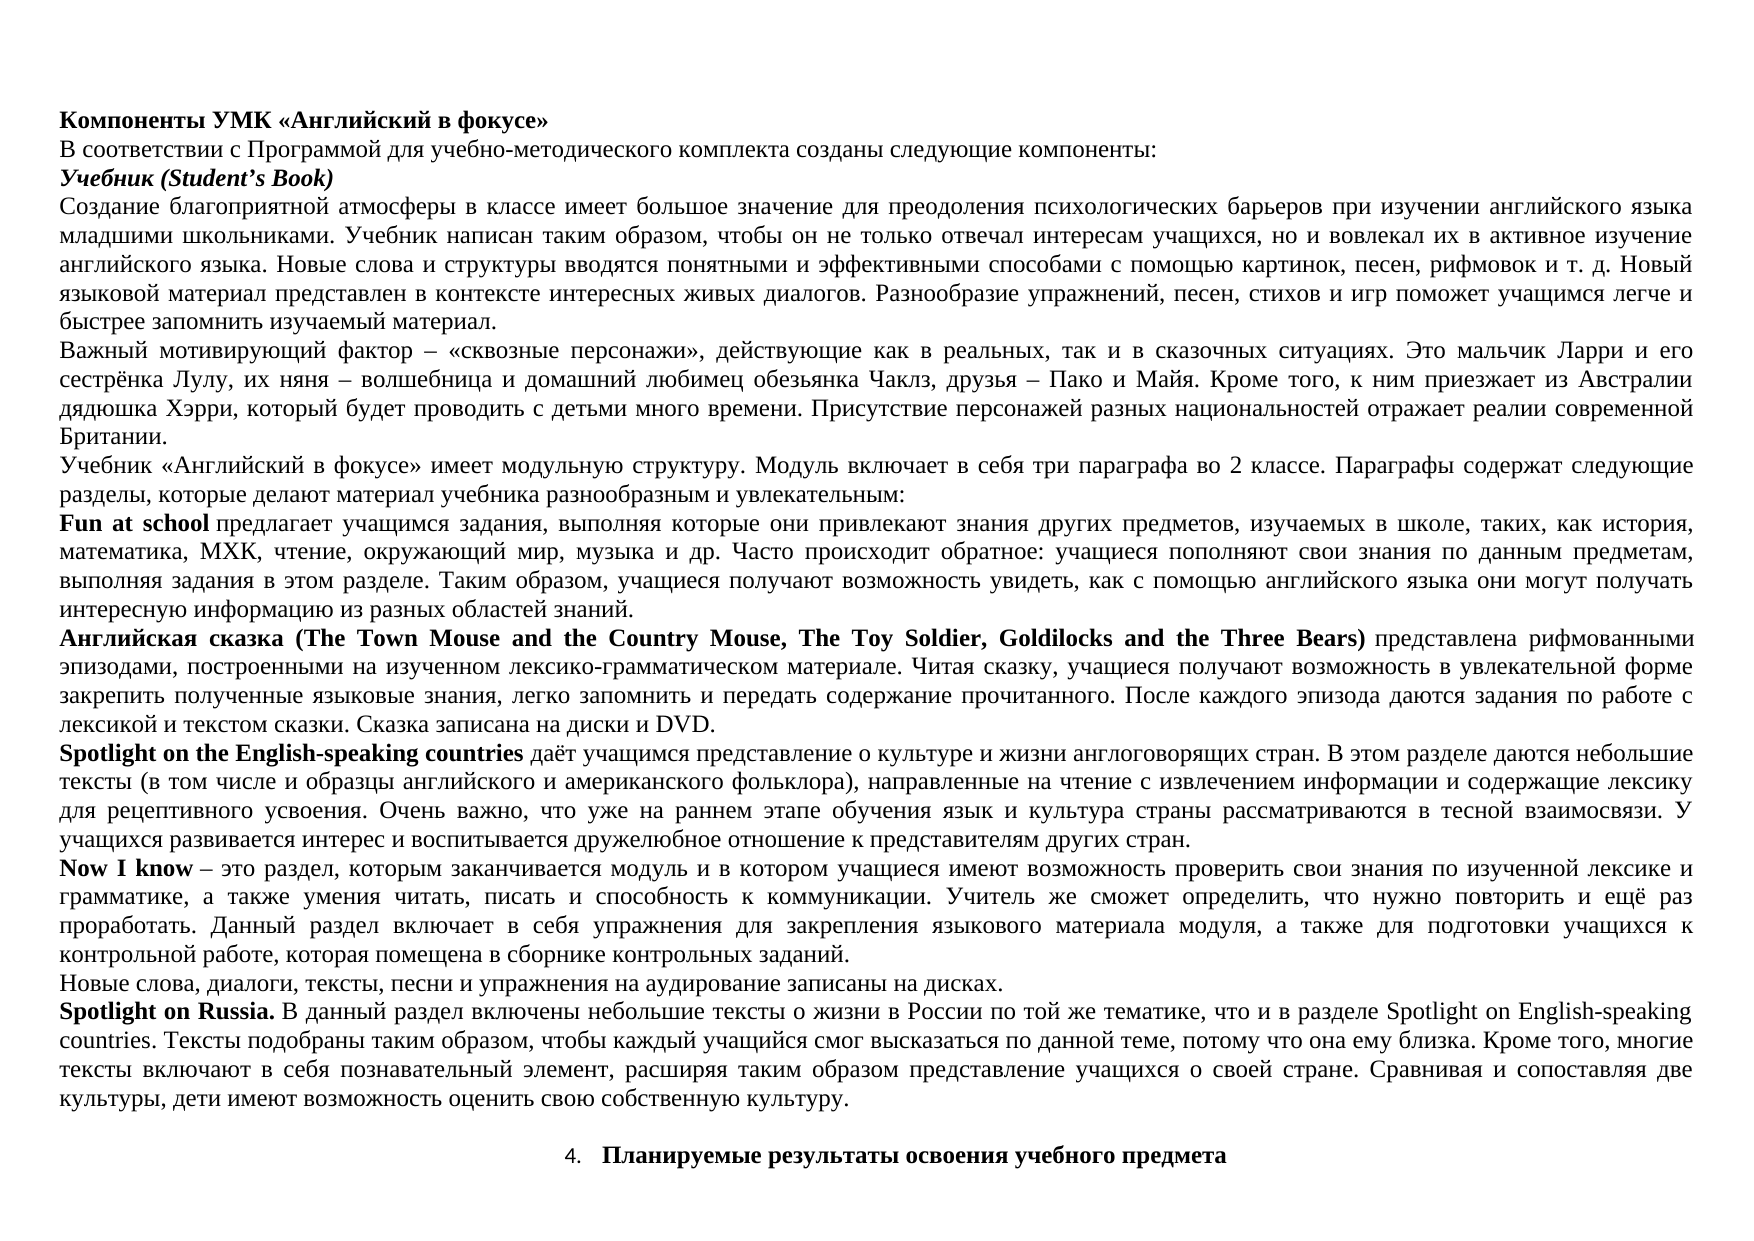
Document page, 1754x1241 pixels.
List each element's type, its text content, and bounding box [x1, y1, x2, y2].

text Учебник (Student’s Book) [59, 163, 1695, 191]
text Новые слова, диалоги, тексты, песни и упражнения на аудирование записаны на дисках. [59, 968, 1695, 996]
text Компоненты УМК «Английский в фокусе» [59, 105, 1695, 134]
text Spotlight on Russia. В данный раздел включены небольшие тексты о жизни в России по той же тематике, что и в разделе Spotlight on English-speaking countries. Тексты подобраны таким образом, чтобы каждый учащийся смог высказаться по данной теме, потому что она ему близка. Кроме того, многие тексты включают в себя познавательный элемент, расширяя таким образом представление учащихся о своей стране. Сравнивая и сопоставляя две культуры, дети имеют возможность оценить свою собственную культуру. [59, 996, 1695, 1111]
text Английская сказка (The Town Mouse and the Country Mouse, The Toy Soldier, Goldilocks and the Three Bears) представлена рифмованными эпизодами, построенными на изученном лексико-грамматическом материале. Читая сказку, учащиеся получают возможность в увлекательной форме закрепить полученные языковые знания, легко запомнить и передать содержание прочитанного. После каждого эпизода даются задания по работе с лексикой и текстом сказки. Сказка записана на диски и DVD. [59, 623, 1695, 738]
text Учебник «Английский в фокусе» имеет модульную структуру. Модуль включает в себя три параграфа во 2 классе. Параграфы содержат следующие разделы, которые делают материал учебника разнообразным и увлекательным: [59, 450, 1695, 508]
text Now I know – это раздел, которым заканчивается модуль и в котором учащиеся имеют возможность проверить свои знания по изученной лексике и грамматике, а также умения читать, писать и способность к коммуникации. Учитель же сможет определить, что нужно повторить и ещё раз проработать. Данный раздел включает в себя упражнения для закрепления языкового материала модуля, а также для подготовки учащихся к контрольной работе, которая помещена в сборнике контрольных заданий. [59, 853, 1695, 968]
text Spotlight on the English-speaking countries даёт учащимся представление о культуре и жизни англоговорящих стран. В этом разделе даются небольшие тексты (в том числе и образцы английского и американского фольклора), направленные на чтение с извлечением информации и содержащие лексику для рецептивного усвоения. Очень важно, что уже на раннем этапе обучения язык и культура страны рассматриваются в тесной взаимосвязи. У учащихся развивается интерес и воспитывается дружелюбное отношение к представителям других стран. [59, 738, 1695, 853]
list Планируемые результаты освоения учебного предмета [97, 1140, 1695, 1169]
text Важный мотивирующий фактор – «сквозные персонажи», действующие как в реальных, так и в сказочных ситуациях. Это мальчик Ларри и его сестрёнка Лулу, их няня – волшебница и домашний любимец обезьянка Чаклз, друзья – Пако и Майя. Кроме того, к ним приезжает из Австралии дядюшка Хэрри, который будет проводить с детьми много времени. Присутствие персонажей разных национальностей отражает реалии современной Британии. [59, 335, 1695, 450]
text Fun at school предлагает учащимся задания, выполняя которые они привлекают знания других предметов, изучаемых в школе, таких, как история, математика, МХК, чтение, окружающий мир, музыка и др. Часто происходит обратное: учащиеся пополняют свои знания по данным предметам, выполняя задания в этом разделе. Таким образом, учащиеся получают возможность увидеть, как с помощью английского языка они могут получать интересную информацию из разных областей знаний. [59, 508, 1695, 623]
text В соответствии с Программой для учебно-методического комплекта созданы следующие компоненты: [59, 134, 1695, 163]
text Создание благоприятной атмосферы в классе имеет большое значение для преодоления психологических барьеров при изучении английского языка младшими школьниками. Учебник написан таким образом, чтобы он не только отвечал интересам учащихся, но и вовлекал их в активное изучение английского языка. Новые слова и структуры вводятся понятными и эффективными способами с помощью картинок, песен, рифмовок и т. д. Новый языковой материал представлен в контексте интересных живых диалогов. Разнообразие упражнений, песен, стихов и игр поможет учащимся легче и быстрее запомнить изучаемый материал. [59, 191, 1695, 335]
